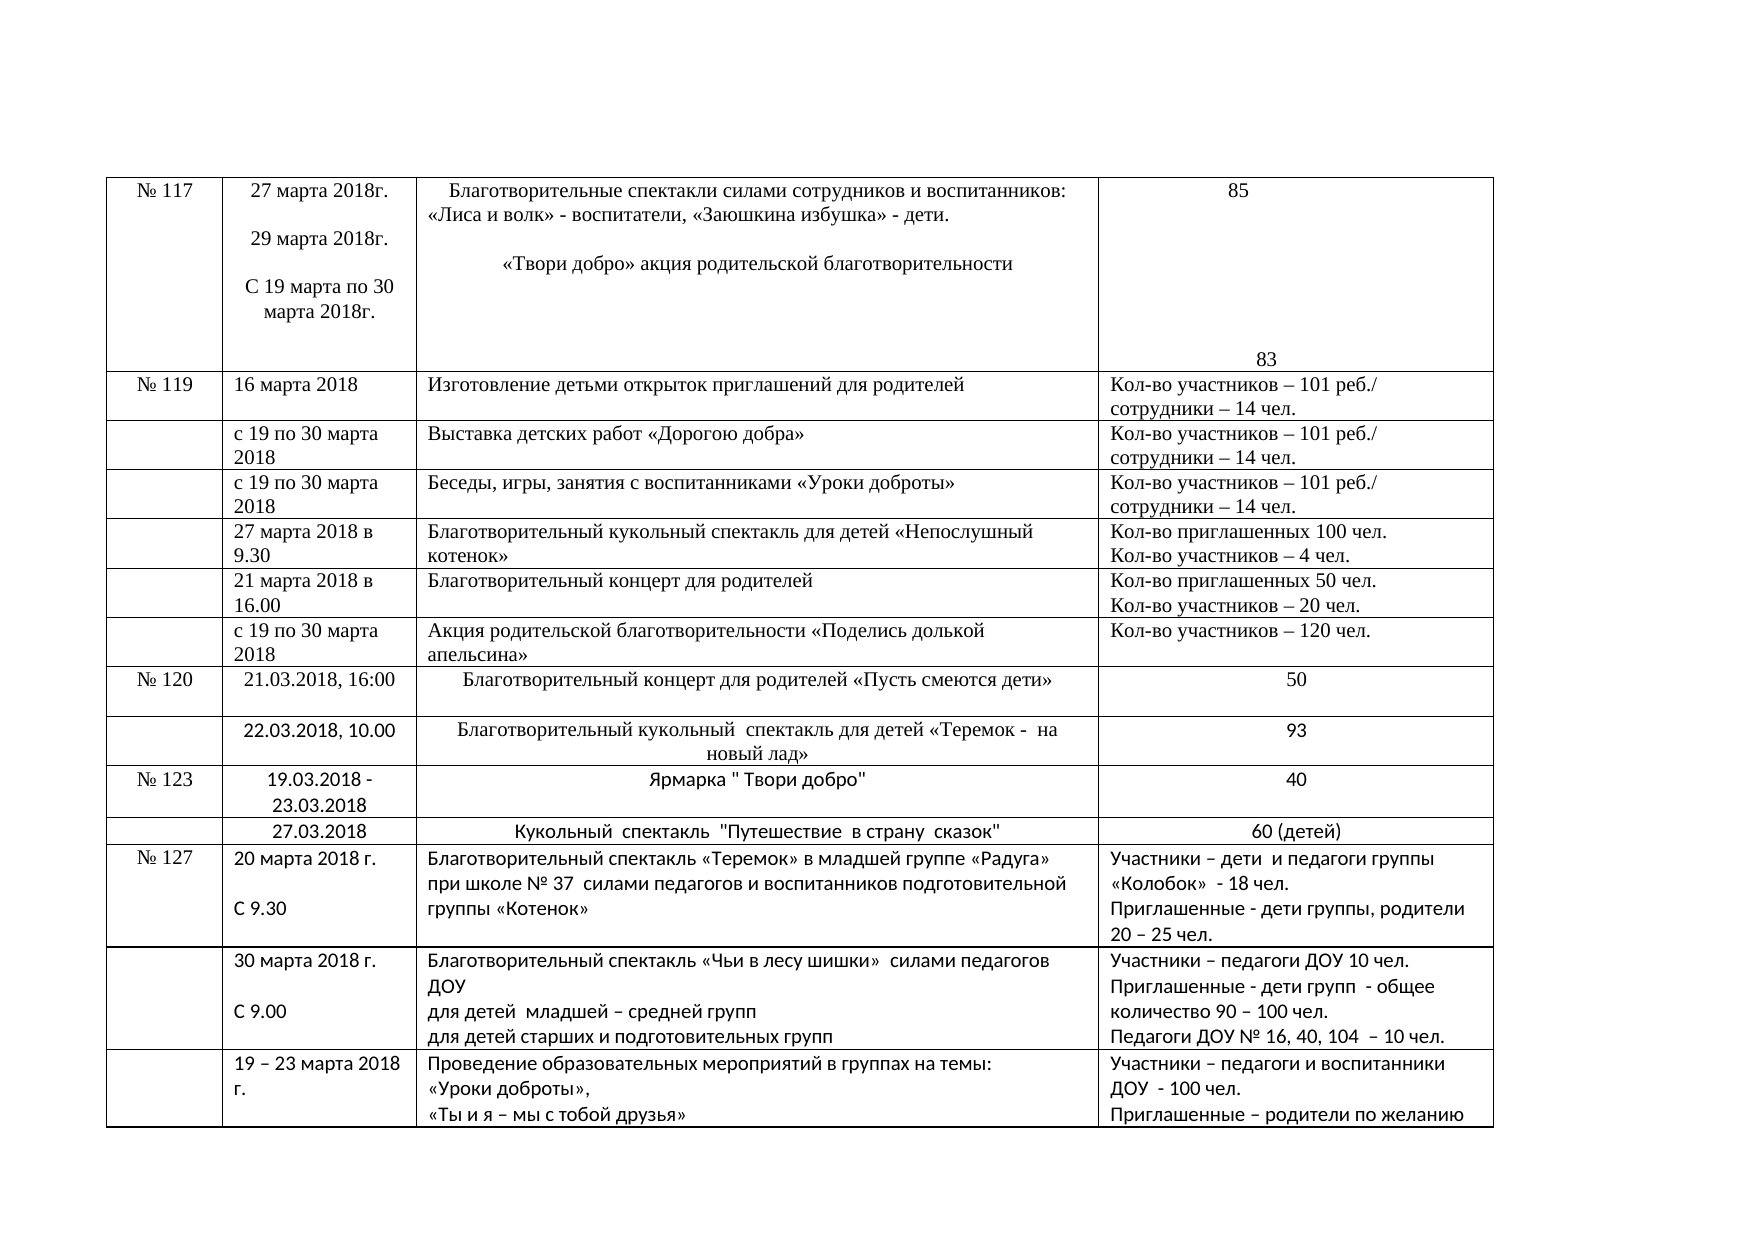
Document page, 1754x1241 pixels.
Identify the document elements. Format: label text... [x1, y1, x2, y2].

table_cell 93 [1099, 717, 1493, 765]
table_cell Благотворительный кукольный спектакль для детей «Непослушный котенок» [417, 519, 1098, 567]
table_cell № 127 [107, 845, 222, 946]
table_cell Кукольный спектакль "Путешествие в страну сказок" [417, 818, 1098, 844]
table_cell № 119 [107, 372, 222, 420]
table_cell 40 [1099, 766, 1493, 817]
table_cell Ярмарка " Твори добро" [417, 766, 1098, 817]
table_cell Участники – педагоги ДОУ 10 чел. Приглашенные - дети групп - общее количество 90 – 100 чел. Педагоги ДОУ № 16, 40, 104 – 10 чел. [1099, 948, 1493, 1049]
table_cell № 123 [107, 766, 222, 817]
table_cell Участники – дети и педагоги группы «Колобок» - 18 чел. Приглашенные - дети группы, родители 20 – 25 чел. [1099, 845, 1493, 946]
table_cell [107, 421, 222, 469]
table_cell 27 марта 2018г. 29 марта 2018г. С 19 марта по 30 марта 2018г. [223, 178, 416, 371]
table_cell [107, 519, 222, 567]
table_cell Кол-во участников – 101 реб./ сотрудники – 14 чел. [1099, 372, 1493, 420]
table_cell Благотворительный кукольный спектакль для детей «Теремок - на новый лад» [417, 717, 1098, 765]
table_cell Выставка детских работ «Дорогою добра» [417, 421, 1098, 469]
table_cell Кол-во приглашенных 50 чел. Кол-во участников – 20 чел. [1099, 569, 1493, 617]
table_cell Благотворительный спектакль «Чьи в лесу шишки» силами педагогов ДОУ для детей младшей – средней групп для детей старших и подготовительных групп [417, 948, 1098, 1049]
table_cell 21 марта 2018 в 16.00 [223, 569, 416, 617]
table_cell № 117 [107, 178, 222, 371]
table_cell № 120 [107, 667, 222, 716]
table_cell [107, 818, 222, 844]
table_cell 16 марта 2018 [223, 372, 416, 420]
table_cell 22.03.2018, 10.00 [223, 717, 416, 765]
table_cell Кол-во участников – 101 реб./ сотрудники – 14 чел. [1099, 470, 1493, 518]
table_cell [107, 717, 222, 765]
table_cell Кол-во участников – 101 реб./ сотрудники – 14 чел. [1099, 421, 1493, 469]
table_cell 27.03.2018 [223, 818, 416, 844]
table_cell 20 марта 2018 г. С 9.30 [223, 845, 416, 946]
table_cell Благотворительный концерт для родителей «Пусть смеются дети» [417, 667, 1098, 716]
table_cell Кол-во приглашенных 100 чел. Кол-во участников – 4 чел. [1099, 519, 1493, 567]
table_cell Изготовление детьми открыток приглашений для родителей [417, 372, 1098, 420]
table_cell 19.03.2018 - 23.03.2018 [223, 766, 416, 817]
table_cell Благотворительный концерт для родителей [417, 569, 1098, 617]
table_cell 60 (детей) [1099, 818, 1493, 844]
table_cell Кол-во участников – 120 чел. [1099, 618, 1493, 666]
table_cell 85 83 [1099, 178, 1493, 371]
table_cell 50 [1099, 667, 1493, 716]
table_cell Акция родительской благотворительности «Поделись долькой апельсина» [417, 618, 1098, 666]
table_cell Участники – педагоги и воспитанники ДОУ - 100 чел. Приглашенные – родители по желанию [1099, 1050, 1493, 1126]
table_cell 27 марта 2018 в 9.30 [223, 519, 416, 567]
table_cell 19 – 23 марта 2018 г. [223, 1050, 416, 1126]
table_cell 21.03.2018, 16:00 [223, 667, 416, 716]
table_cell Благотворительные спектакли силами сотрудников и воспитанников: «Лиса и волк» - воспитатели, «Заюшкина избушка» - дети. «Твори добро» акция родительской благотворительности [417, 178, 1098, 371]
table_cell [107, 569, 222, 617]
table_cell с 19 по 30 марта 2018 [223, 470, 416, 518]
table_cell с 19 по 30 марта 2018 [223, 421, 416, 469]
table_cell [107, 470, 222, 518]
table_cell [107, 1050, 222, 1126]
table_cell Благотворительный спектакль «Теремок» в младшей группе «Радуга» при школе № 37 силами педагогов и воспитанников подготовительной группы «Котенок» [417, 845, 1098, 946]
table_cell [107, 618, 222, 666]
table_cell [107, 948, 222, 1049]
table_cell с 19 по 30 марта 2018 [223, 618, 416, 666]
table_cell Проведение образовательных мероприятий в группах на темы: «Уроки доброты», «Ты и я – мы с тобой друзья» [417, 1050, 1098, 1126]
table_cell 30 марта 2018 г. С 9.00 [223, 948, 416, 1049]
table_cell Беседы, игры, занятия с воспитанниками «Уроки доброты» [417, 470, 1098, 518]
